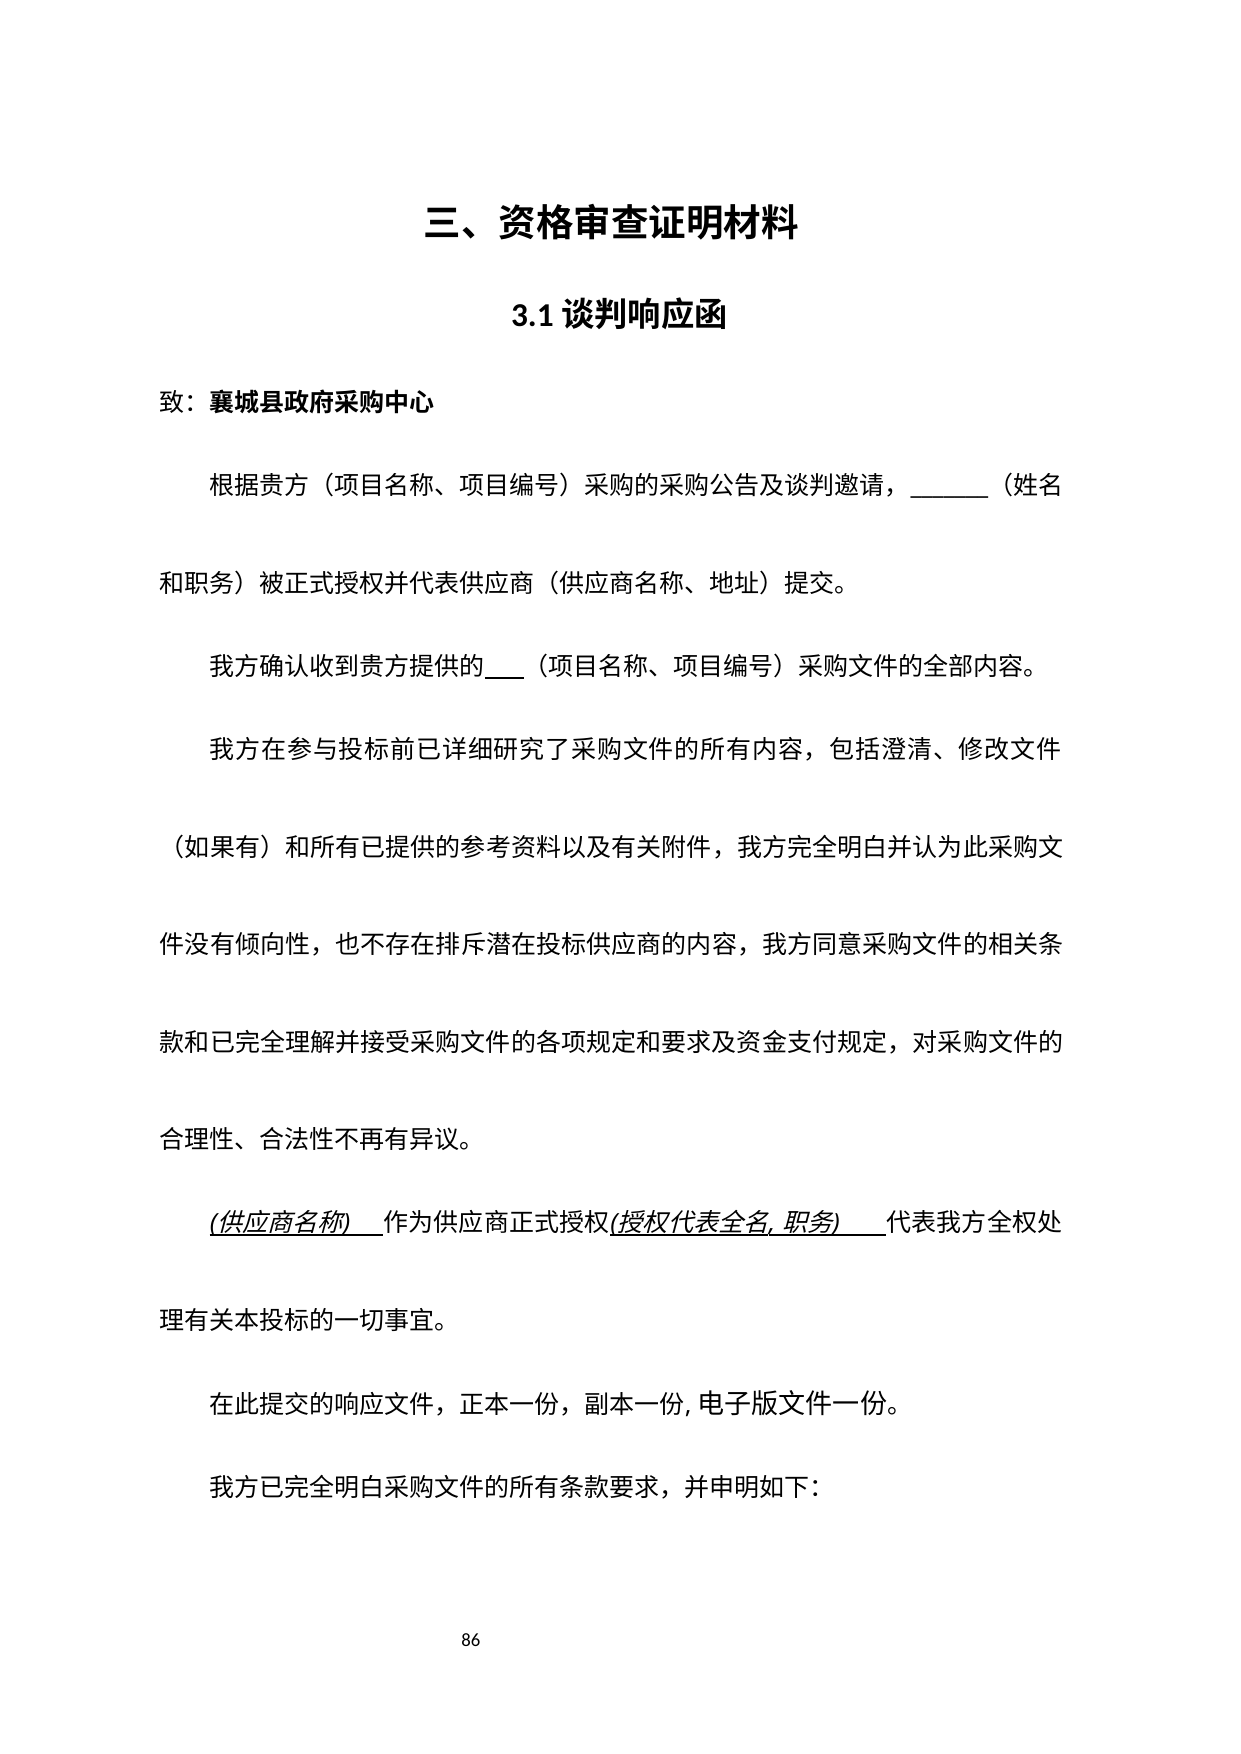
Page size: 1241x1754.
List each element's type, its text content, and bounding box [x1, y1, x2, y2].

text 3.1 谈判响应函 [159, 279, 1063, 344]
text 根据贵方（项目名称、项目编号）采购的采购公告及谈判邀请，_______（姓名和职务）被正式授权并代表供应商（供应商名称、地址）提交。 [159, 451, 1063, 614]
text 我方已完全明白采购文件的所有条款要求，并申明如下： [159, 1453, 1063, 1518]
text 我方确认收到贵方提供的 （项目名称、项目编号）采购文件的全部内容。 [159, 632, 1063, 697]
text 我方在参与投标前已详细研究了采购文件的所有内容，包括澄清、修改文件（如果有）和所有已提供的参考资料以及有关附件，我方完全明白并认为此采购文件没有倾向性，也不存在排斥潜在投标供应商的内容，我方同意采购文件的相关条款和已完全理解并接受采购文件的各项规定和要求及资金支付规定，对采购文件的合理性、合法性不再有异议。 [159, 715, 1063, 1170]
text (供应商名称) 作为供应商正式授权(授权代表全名, 职务) 代表我方全权处理有关本投标的一切事宜。 [159, 1188, 1063, 1351]
text 在此提交的响应文件，正本一份，副本一份, 电子版文件一份。 [159, 1369, 1063, 1434]
text 三、资格审查证明材料 [159, 187, 1063, 252]
text 致：襄城县政府采购中心 [159, 368, 1063, 433]
